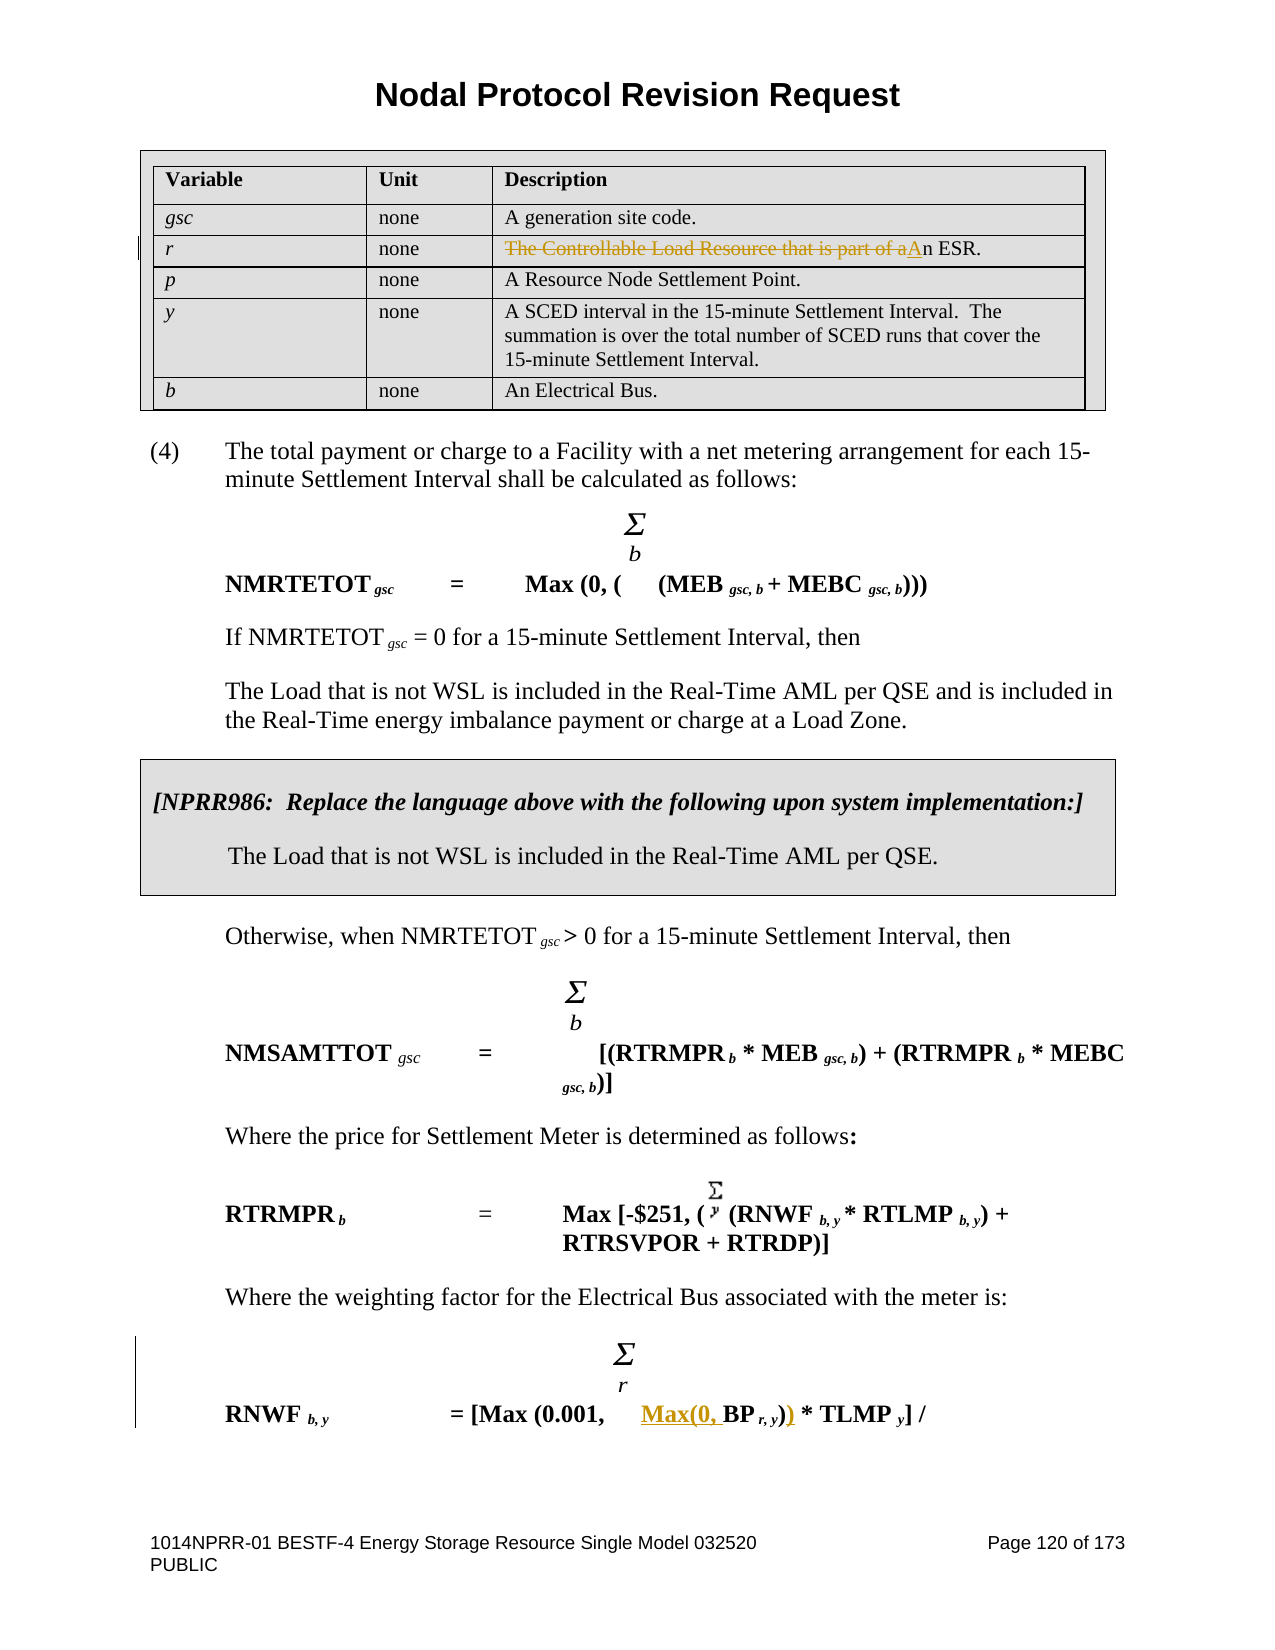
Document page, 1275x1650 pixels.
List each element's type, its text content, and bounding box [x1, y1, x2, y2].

table_header [NPRR986: Replace the language above with the following upon system implementation:] The Load that is not WSL is included in the Real-Time AML per QSE. [141, 760, 1115, 895]
picture [704, 1174, 729, 1223]
text If NMRTETOT gsc = 0 for a 15-minute Settlement Interval, then [225, 622, 1125, 651]
text NMSAMTTOT gsc = [(RTRMPR b * MEB gsc, b) + (RTRMPR b * MEBC gsc, b)] [225, 974, 1125, 1096]
text The Load that is not WSL is included in the Real-Time AML per QSE and is included in the Real-Time energy imbalance payment or charge at a Load Zone. [225, 676, 1125, 734]
text Where the price for Settlement Meter is determined as follows: [225, 1121, 1125, 1150]
text NMRTETOT gsc = Max (0, ( (MEB gsc, b + MEBC gsc, b))) [225, 506, 1125, 597]
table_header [141, 151, 1105, 410]
text RTRMPR b = Max [-$251, ((RNWF b, y * RTLMP b, y) + RTRSVPOR + RTRDP)] [225, 1175, 1125, 1257]
text (4) The total payment or charge to a Facility with a net metering arrangement for each 15-minute Settlement Interval shall be calculated as follows: [150, 436, 1125, 493]
text Where the weighting factor for the Electrical Bus associated with the meter is: [150, 1282, 1125, 1311]
text RNWF b, y = [Max (0.001, BP r, y) * TLMP y] / [225, 1336, 1125, 1428]
text Otherwise, when NMRTETOT gsc > 0 for a 15-minute Settlement Interval, then [225, 921, 1125, 949]
